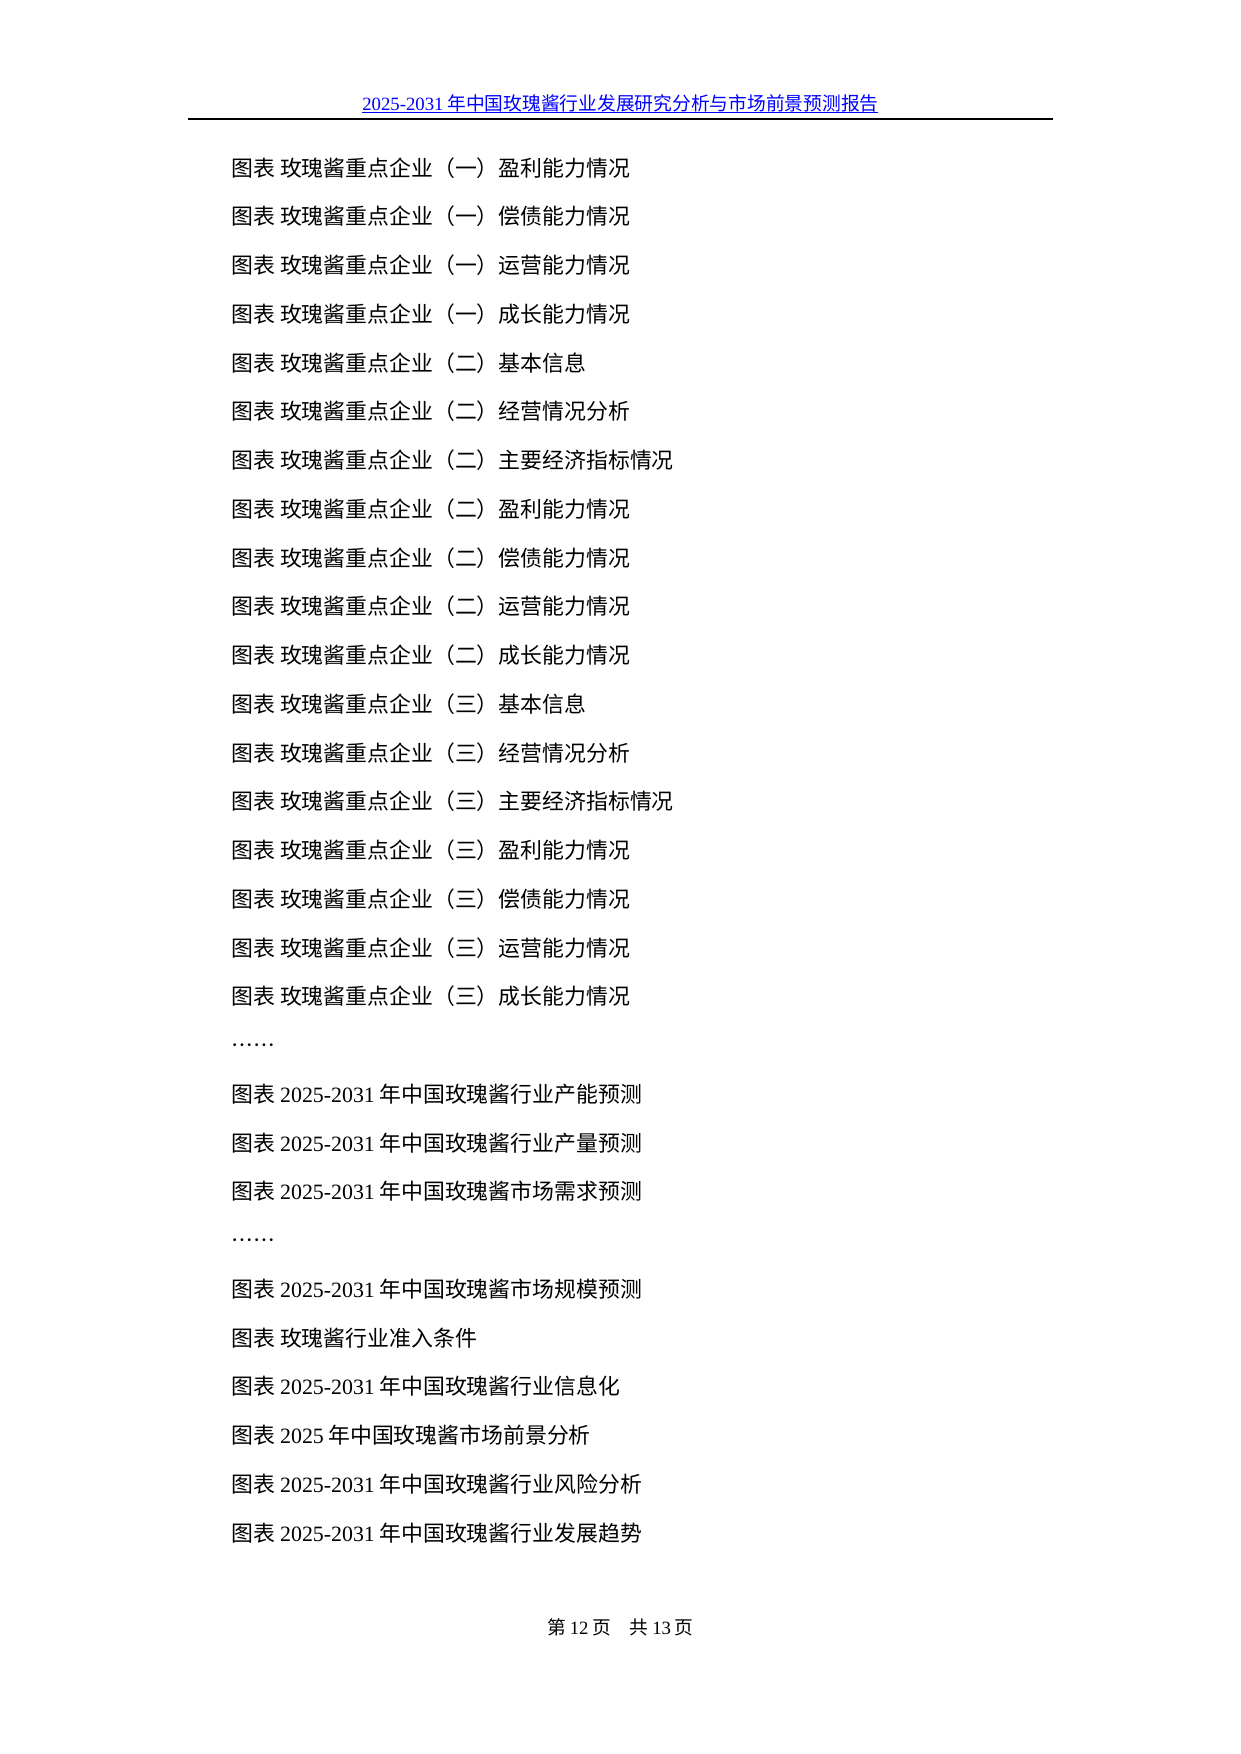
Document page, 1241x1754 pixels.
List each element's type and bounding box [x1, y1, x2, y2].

text [187, 150, 1053, 1548]
